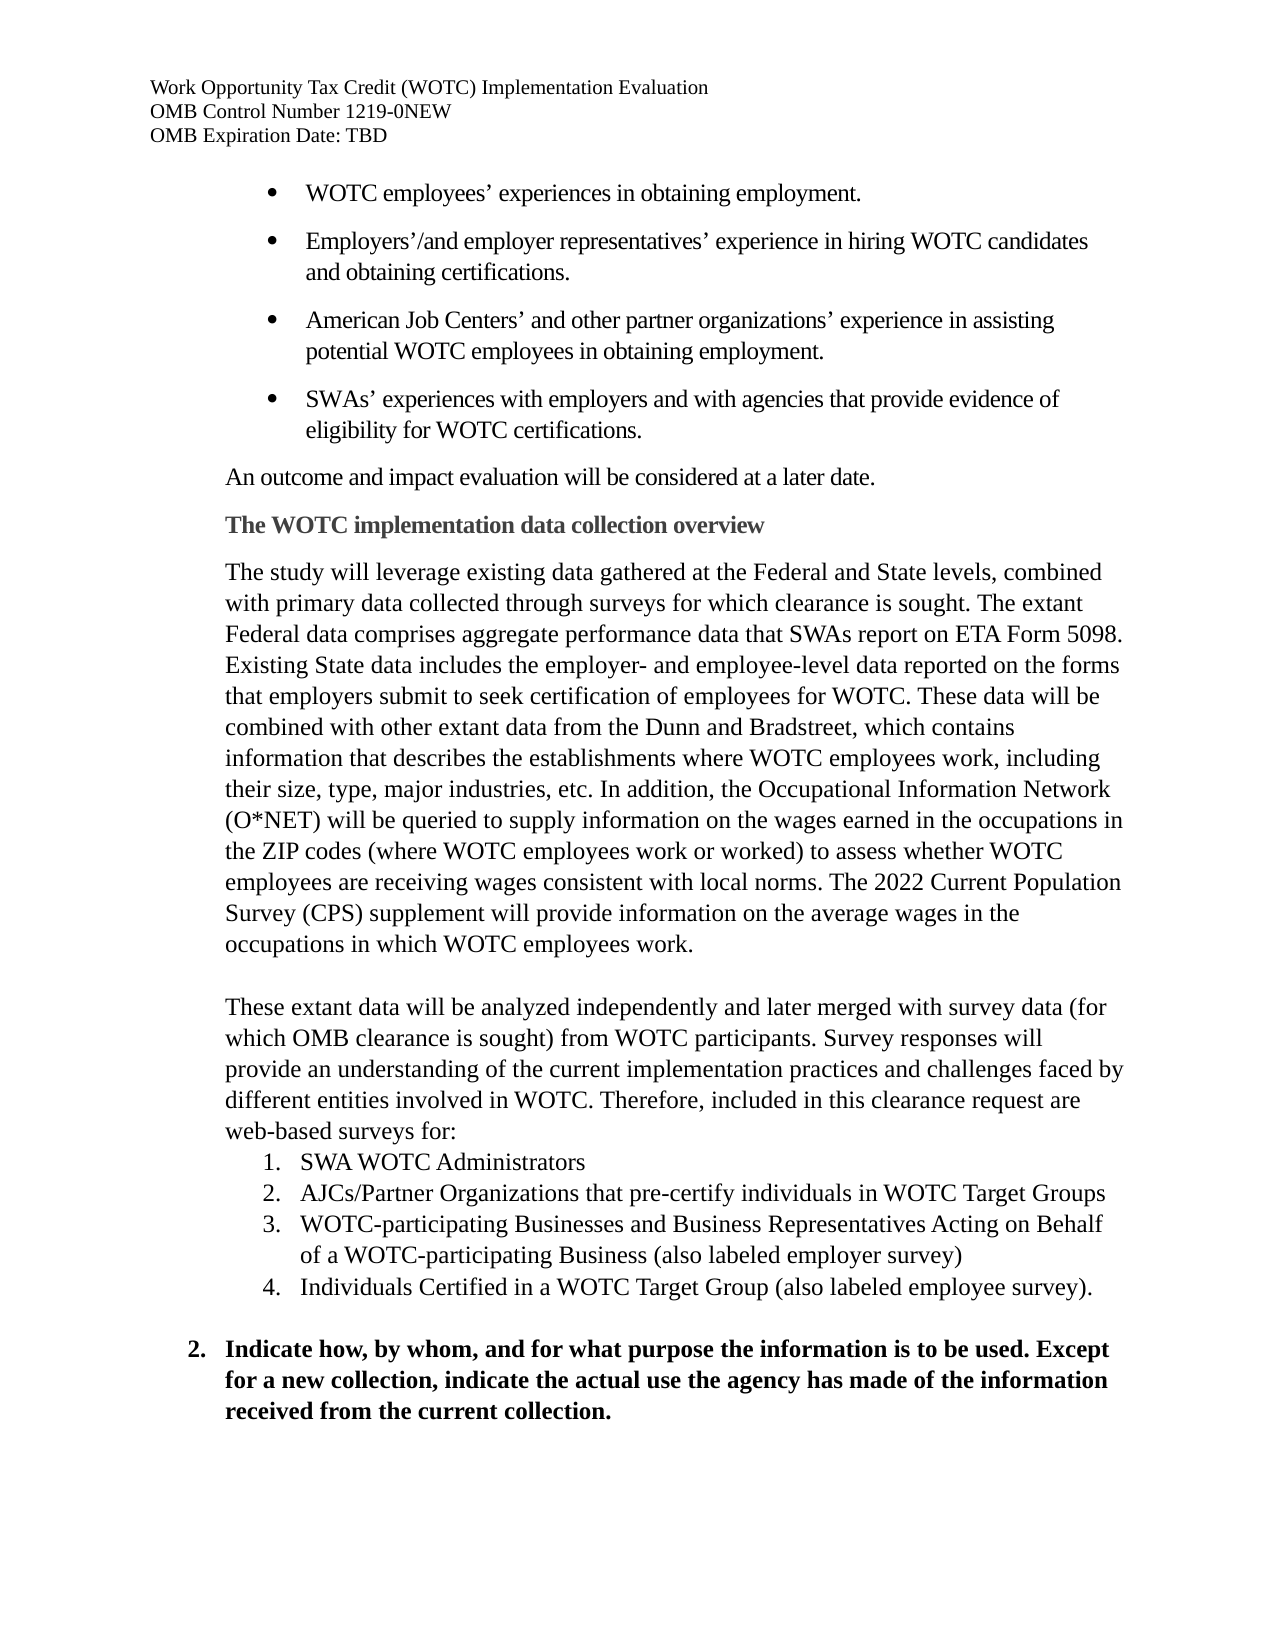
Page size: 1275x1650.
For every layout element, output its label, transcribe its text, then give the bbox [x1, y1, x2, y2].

text The WOTC implementation data collection overview [225, 510, 1125, 539]
text The study will leverage existing data gathered at the Federal and State levels, combined with primary data collected through surveys for which clearance is sought. The extant Federal data comprises aggregate performance data that SWAs report on ETA Form 5098. Existing State data includes the employer- and employee-level data reported on the forms that employers submit to seek certification of employees for WOTC. These data will be combined with other extant data from the Dunn and Bradstreet, which contains information that describes the establishments where WOTC employees work, including their size, type, major industries, etc. In addition, the Occupational Information Network (O*NET) will be queried to supply information on the wages earned in the occupations in the ZIP codes (where WOTC employees work or worked) to assess whether WOTC employees are receiving wages consistent with local norms. The 2022 Current Population Survey (CPS) supplement will provide information on the average wages in the occupations in which WOTC employees work. [225, 557, 1125, 958]
list American Job Centers’ and other partner organizations’ experience in assisting potential WOTC employees in obtaining employment. [268, 305, 1125, 365]
text An outcome and impact evaluation will be considered at a later date. [225, 462, 1125, 491]
list Indicate how, by whom, and for what purpose the information is to be used. Except for a new collection, indicate the actual use the agency has made of the information received from the current collection. [187, 1334, 1125, 1424]
list Individuals Certified in a WOTC Target Group (also labeled employee survey). [262, 1272, 1125, 1300]
list SWA WOTC Administrators [262, 1147, 1125, 1176]
list Employers’/and employer representatives’ experience in hiring WOTC candidates and obtaining certifications. [268, 226, 1125, 286]
list SWAs’ experiences with employers and with agencies that provide evidence of eligibility for WOTC certifications. [268, 384, 1125, 443]
list AJCs/Partner Organizations that pre-certify individuals in WOTC Target Groups [262, 1178, 1125, 1207]
list WOTC-participating Businesses and Business Representatives Acting on Behalf of a WOTC-participating Business (also labeled employer survey) [262, 1209, 1125, 1269]
list WOTC employees’ experiences in obtaining employment. [268, 178, 1125, 207]
text These extant data will be analyzed independently and later merged with survey data (for which OMB clearance is sought) from WOTC participants. Survey responses will provide an understanding of the current implementation practices and challenges faced by different entities involved in WOTC. Therefore, included in this clearance request are web-based surveys for: [225, 992, 1125, 1145]
